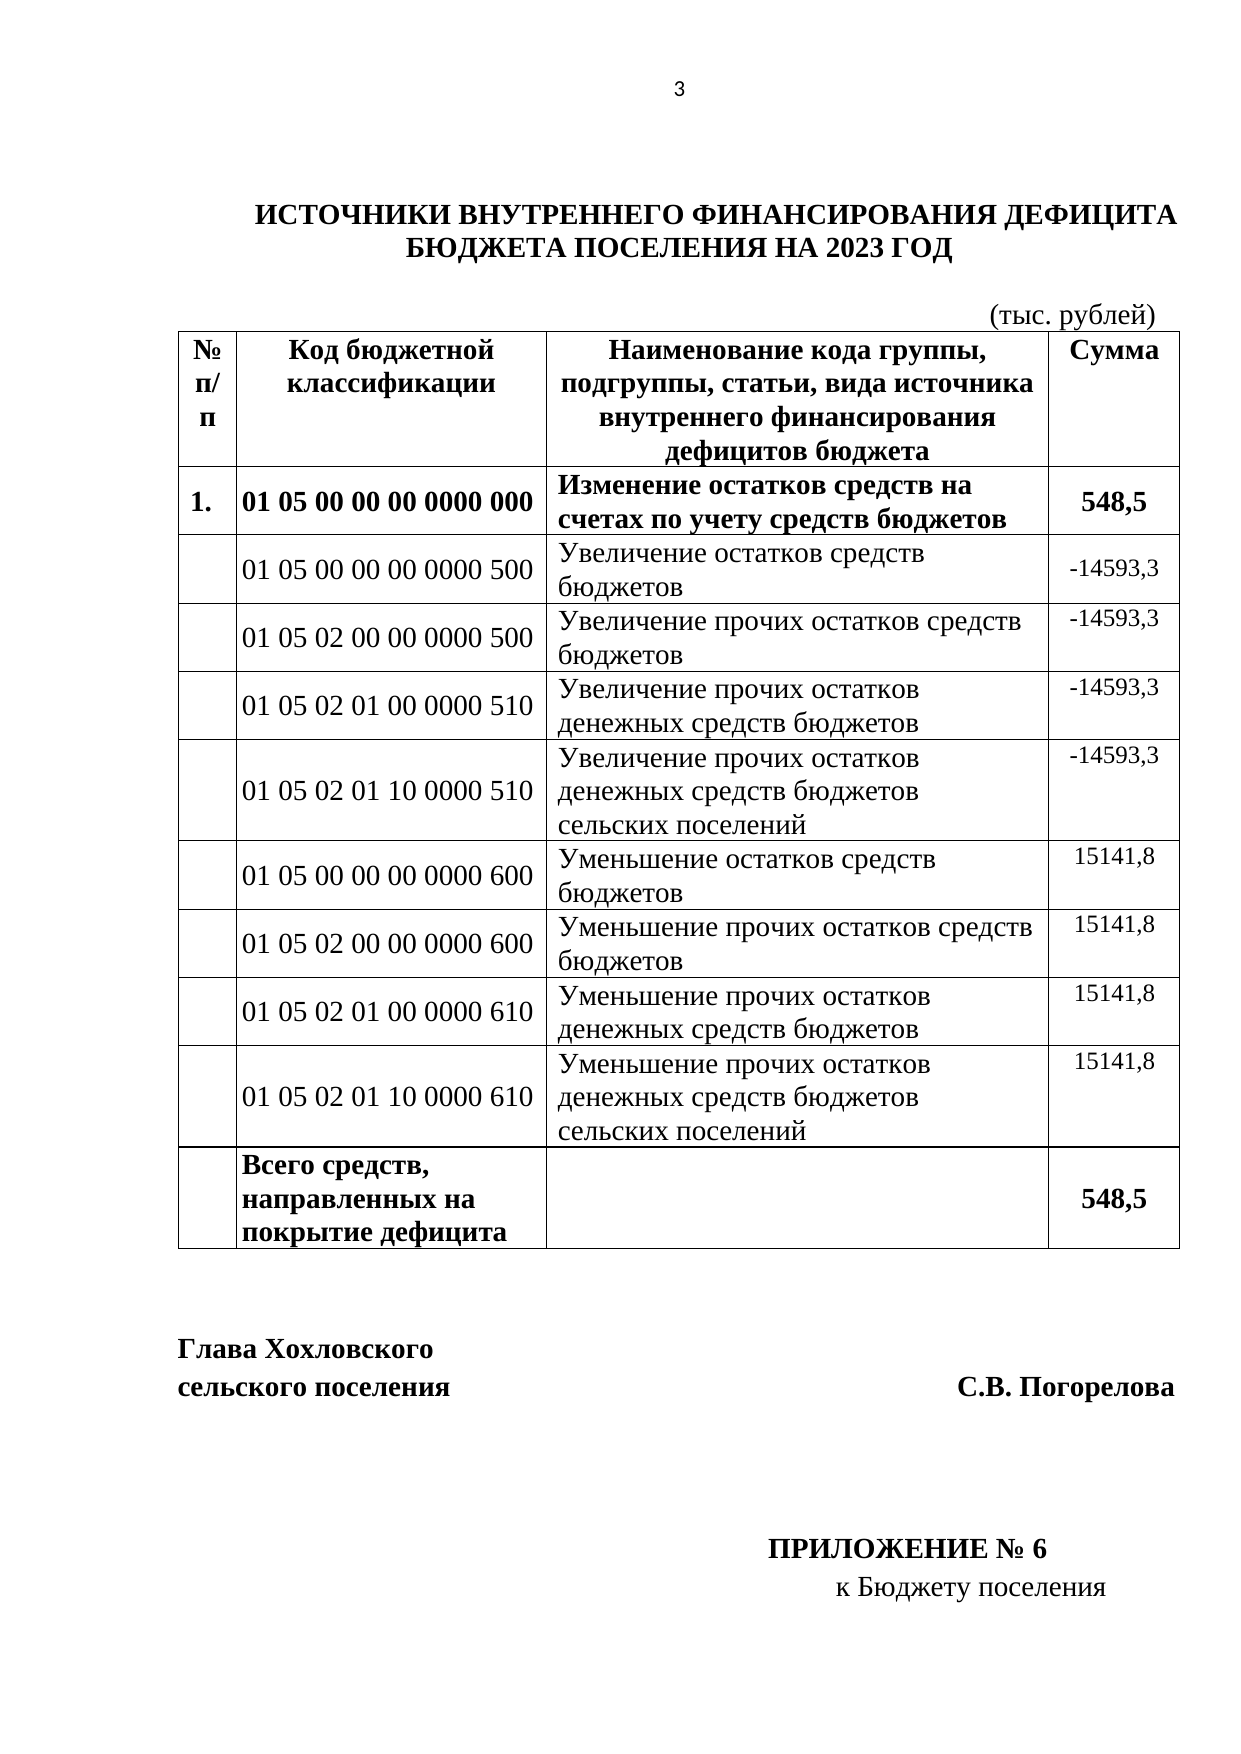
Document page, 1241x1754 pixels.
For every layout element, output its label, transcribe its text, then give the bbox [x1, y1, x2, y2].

table_cell Уменьшение прочих остатков средств бюджетов [547, 910, 1048, 977]
table_cell 01 05 00 00 00 0000 000 [237, 467, 546, 534]
table_cell Увеличение прочих остатков денежных средств бюджетов [547, 672, 1048, 739]
table_header № п/п [179, 332, 236, 466]
table_cell 548,5 [1049, 1148, 1179, 1248]
table_cell Уменьшение прочих остатков денежных средств бюджетов сельских поселений [547, 1046, 1048, 1146]
table_cell [179, 841, 236, 908]
table_cell 01 05 00 00 00 0000 600 [237, 841, 546, 908]
text Приложение № 6 [177, 1531, 1174, 1564]
table_cell [179, 1148, 236, 1248]
table_cell 1. [179, 467, 236, 534]
table_cell 15141,8 [1049, 841, 1179, 908]
table_cell 15141,8 [1049, 1046, 1179, 1146]
table_cell [179, 740, 236, 840]
text к Бюджету поселения [177, 1569, 1174, 1603]
table_cell Увеличение прочих остатков денежных средств бюджетов сельских поселений [547, 740, 1048, 840]
table_cell [179, 978, 236, 1045]
table_cell Уменьшение прочих остатков денежных средств бюджетов [547, 978, 1048, 1045]
text сельского поселения С.В. Погорелова [177, 1369, 1181, 1403]
table_cell [179, 535, 236, 602]
table_cell 548,5 [1049, 467, 1179, 534]
table_cell Всего средств, направленных на покрытие дефицита [237, 1148, 546, 1248]
table_cell 01 05 02 01 10 0000 610 [237, 1046, 546, 1146]
table_cell [179, 1046, 236, 1146]
table_cell Увеличение прочих остатков средств бюджетов [547, 604, 1048, 671]
table_cell 01 05 02 01 00 0000 610 [237, 978, 546, 1045]
table_header Наименование кода группы, подгруппы, статьи, вида источника внутреннего финансирования дефицитов бюджета [547, 332, 1048, 466]
table_cell 01 05 02 00 00 0000 500 [237, 604, 546, 671]
text ИСТОЧНИКИ ВНУТРЕННЕГО ФИНАНСИРОВАНИЯ ДЕФИЦИТА БЮДЖЕТА ПОСЕЛЕНИЯ НА 2023 ГОД [177, 197, 1181, 264]
text Глава Хохловского [177, 1331, 1181, 1364]
table_cell [547, 1148, 1048, 1248]
table_cell -14593,3 [1049, 672, 1179, 739]
table_cell 15141,8 [1049, 978, 1179, 1045]
text (тыс. рублей) [945, 297, 1196, 331]
table_header Сумма [1049, 332, 1179, 466]
table_cell 01 05 02 00 00 0000 600 [237, 910, 546, 977]
table_cell [179, 604, 236, 671]
table_cell -14593,3 [1049, 535, 1179, 602]
table_header Код бюджетной классификации [237, 332, 546, 466]
table_cell Уменьшение остатков средств бюджетов [547, 841, 1048, 908]
table_cell -14593,3 [1049, 740, 1179, 840]
table_cell [179, 672, 236, 739]
table_cell [179, 910, 236, 977]
table_cell 01 05 00 00 00 0000 500 [237, 535, 546, 602]
table_cell Увеличение остатков средств бюджетов [547, 535, 1048, 602]
table_cell 01 05 02 01 10 0000 510 [237, 740, 546, 840]
table_cell 15141,8 [1049, 910, 1179, 977]
table_cell 01 05 02 01 00 0000 510 [237, 672, 546, 739]
table_cell -14593,3 [1049, 604, 1179, 671]
table_cell Изменение остатков средств на счетах по учету средств бюджетов [547, 467, 1048, 534]
